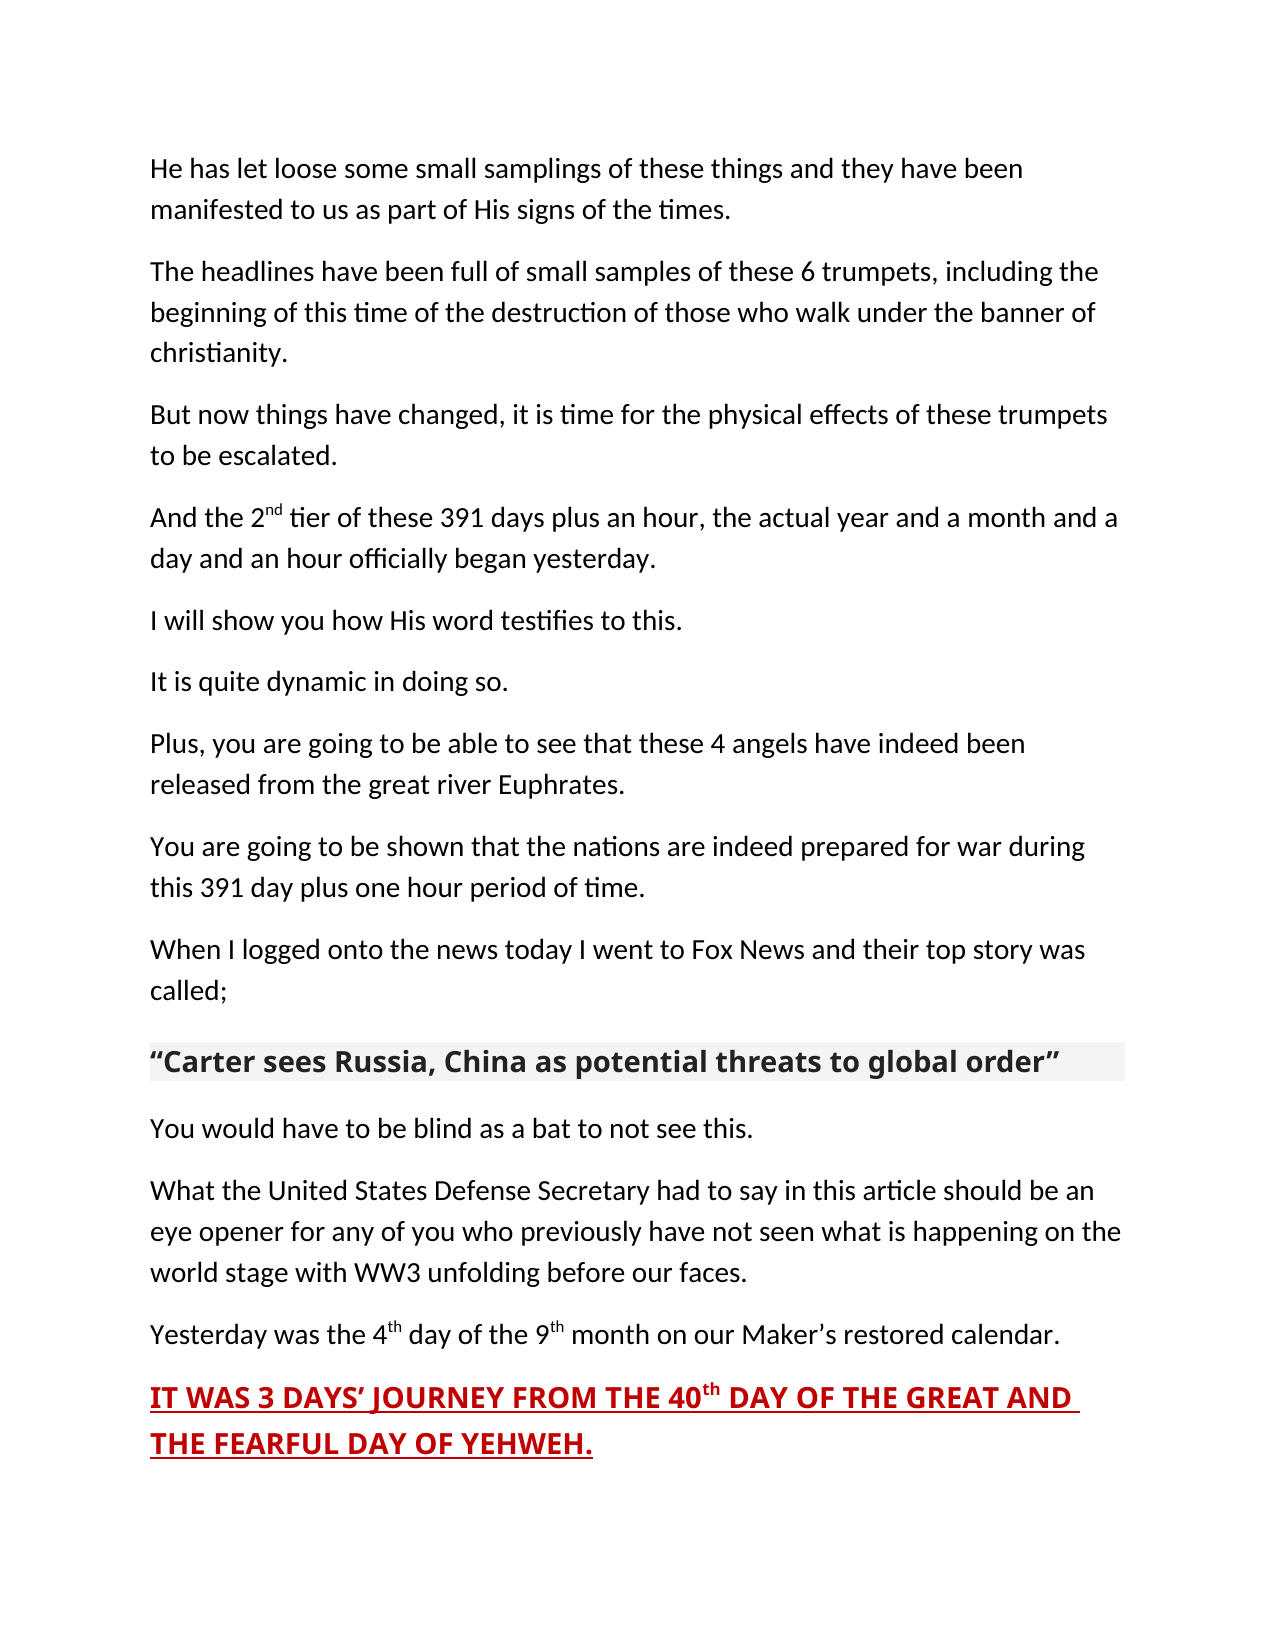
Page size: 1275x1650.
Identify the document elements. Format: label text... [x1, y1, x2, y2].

text What the United States Defense Secretary had to say in this article should be an eye opener for any of you who previously have not seen what is happening on the world stage with WW3 unfolding before our faces. [150, 1172, 1125, 1290]
text When I logged onto the news today I went to Fox News and their top story was called; [150, 931, 1125, 1007]
text It is quite dynamic in doing so. [150, 663, 1125, 699]
text But now things have changed, it is time for the physical effects of these trumpets to be escalated. [150, 396, 1125, 473]
text He has let loose some small samplings of these things and they have been manifested to us as part of His signs of the times. [150, 150, 1125, 227]
text IT WAS 3 DAYS’ JOURNEY FROM THE 40th DAY OF THE GREAT AND THE FEARFUL DAY OF YEHWEH. [150, 1378, 1125, 1463]
text You are going to be shown that the nations are indeed prepared for war during this 391 day plus one hour period of time. [150, 828, 1125, 904]
text You would have to be blind as a bat to not see this. [150, 1111, 1125, 1146]
text “Carter sees Russia, China as potential threats to global order” [150, 1042, 1125, 1081]
text Yesterday was the 4th day of the 9th month on our Maker’s restored calendar. [150, 1316, 1125, 1352]
text The headlines have been full of small samples of these 6 trumpets, including the beginning of this time of the destruction of those who walk under the banner of christianity. [150, 253, 1125, 370]
text Plus, you are going to be able to see that these 4 angels have indeed been released from the great river Euphrates. [150, 725, 1125, 802]
text I will show you how His word testifies to this. [150, 602, 1125, 637]
text And the 2nd tier of these 391 days plus an hour, the actual year and a month and a day and an hour officially began yesterday. [150, 499, 1125, 576]
